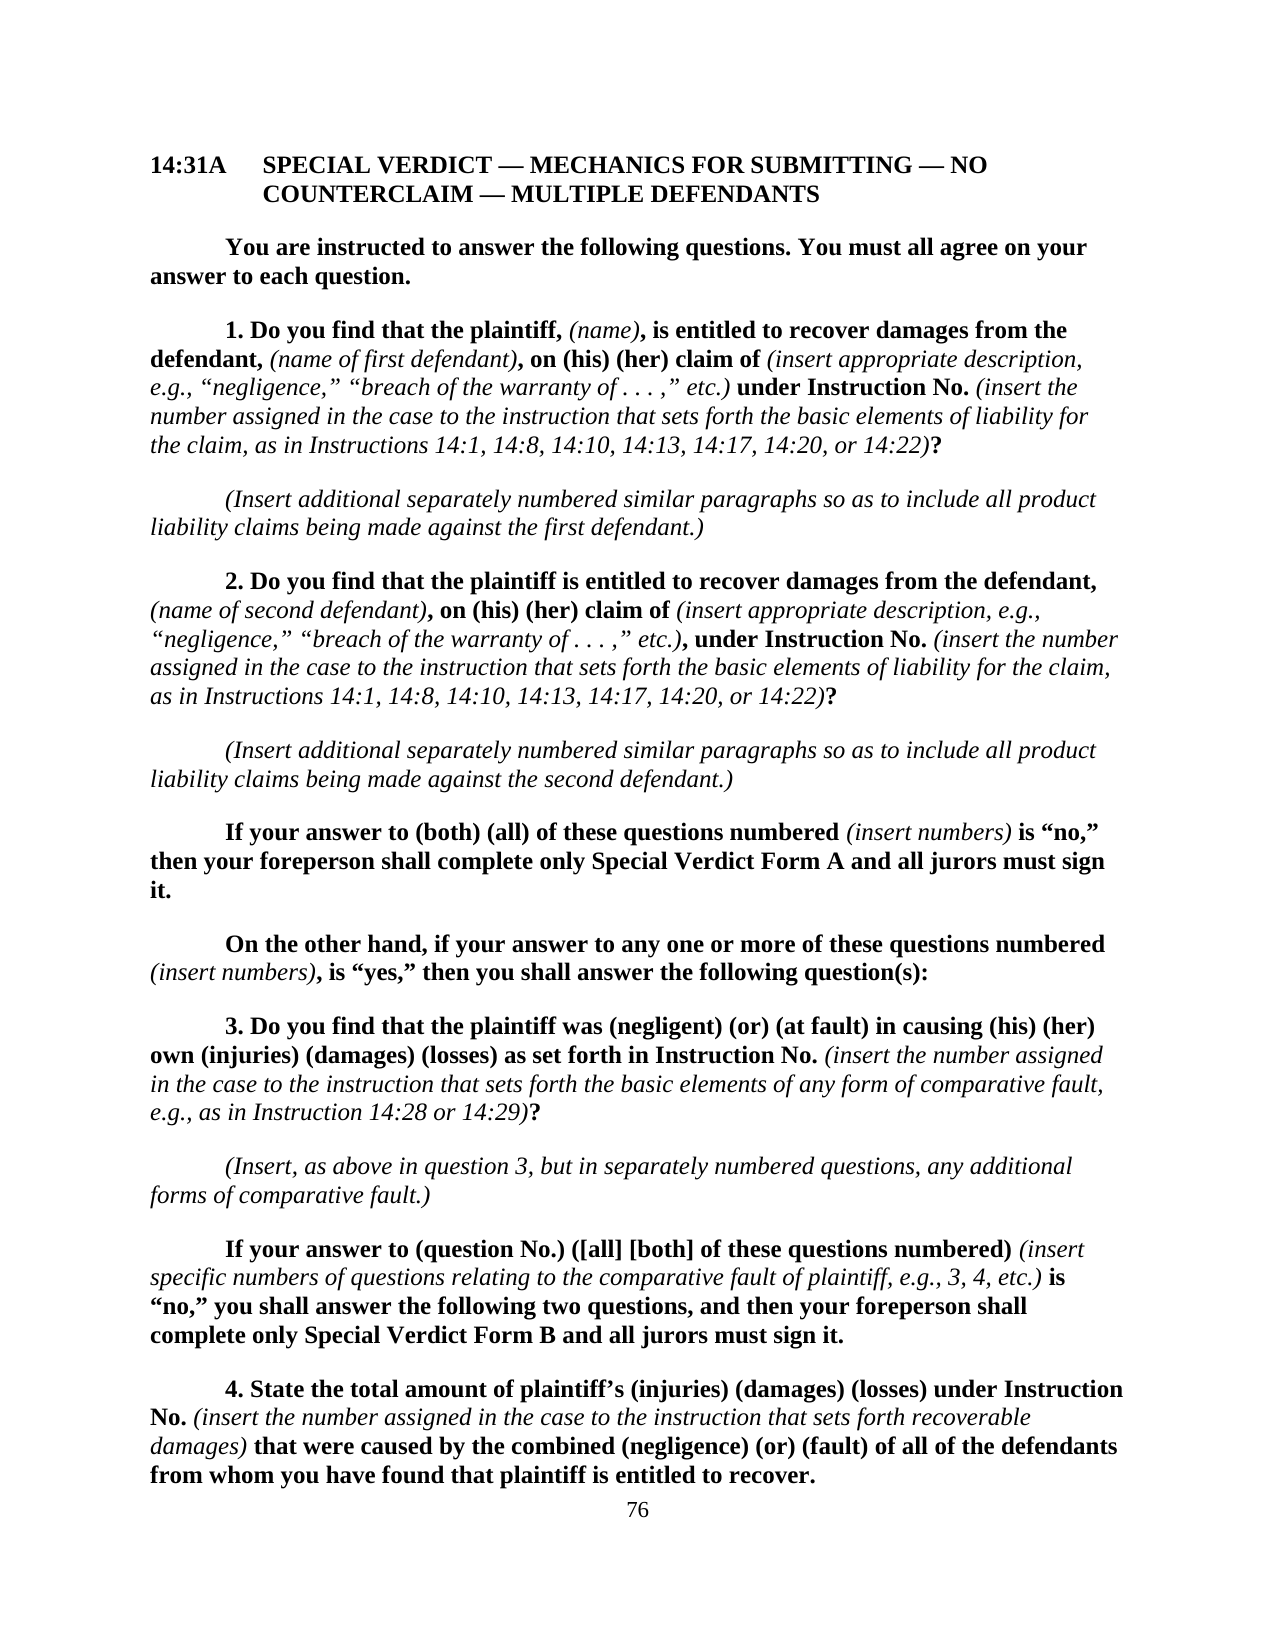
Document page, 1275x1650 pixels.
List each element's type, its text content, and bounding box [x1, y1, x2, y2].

text If your answer to (question No.) ([all] [both] of these questions numbered) (insert specific numbers of questions relating to the comparative fault of plaintiff, e.g., 3, 4, etc.) is “no,” you shall answer the following two questions, and then your foreperson shall complete only Special Verdict Form B and all jurors must sign it. [150, 1234, 1125, 1349]
text (Insert additional separately numbered similar paragraphs so as to include all product liability claims being made against the second defendant.) [150, 735, 1125, 792]
text 4. State the total amount of plaintiff’s (injuries) (damages) (losses) under Instruction No. (insert the number assigned in the case to the instruction that sets forth recoverable damages) that were caused by the combined (negligence) (or) (fault) of all of the defendants from whom you have found that plaintiff is entitled to recover. [150, 1374, 1125, 1489]
text 1. Do you find that the plaintiff, (name), is entitled to recover damages from the defendant, (name of first defendant), on (his) (her) claim of (insert appropriate description, e.g., “negligence,” “breach of the warranty of . . . ,” etc.) under Instruction No. (insert the number assigned in the case to the instruction that sets forth the basic elements of liability for the claim, as in Instructions 14:1, 14:8, 14:10, 14:13, 14:17, 14:20, or 14:22)? [150, 315, 1125, 459]
text 14:31A SPECIAL VERDICT — MECHANICS FOR SUBMITTING — NO COUNTERCLAIM — MULTIPLE DEFENDANTS [150, 150, 1125, 207]
text (Insert additional separately numbered similar paragraphs so as to include all product liability claims being made against the first defendant.) [150, 484, 1125, 541]
text On the other hand, if your answer to any one or more of these questions numbered (insert numbers), is “yes,” then you shall answer the following question(s): [150, 929, 1125, 986]
text (Insert, as above in question 3, but in separately numbered questions, any additional forms of comparative fault.) [150, 1151, 1125, 1209]
text If your answer to (both) (all) of these questions numbered (insert numbers) is “no,” then your foreperson shall complete only Special Verdict Form A and all jurors must sign it. [150, 817, 1125, 904]
text You are instructed to answer the following questions. You must all agree on your answer to each question. [150, 232, 1125, 290]
text 3. Do you find that the plaintiff was (negligent) (or) (at fault) in causing (his) (her) own (injuries) (damages) (losses) as set forth in Instruction No. (insert the number assigned in the case to the instruction that sets forth the basic elements of any form of comparative fault, e.g., as in Instruction 14:28 or 14:29)? [150, 1011, 1125, 1126]
text 2. Do you find that the plaintiff is entitled to recover damages from the defendant, (name of second defendant), on (his) (her) claim of (insert appropriate description, e.g., “negligence,” “breach of the warranty of . . . ,” etc.), under Instruction No. (insert the number assigned in the case to the instruction that sets forth the basic elements of liability for the claim, as in Instructions 14:1, 14:8, 14:10, 14:13, 14:17, 14:20, or 14:22)? [150, 566, 1125, 710]
